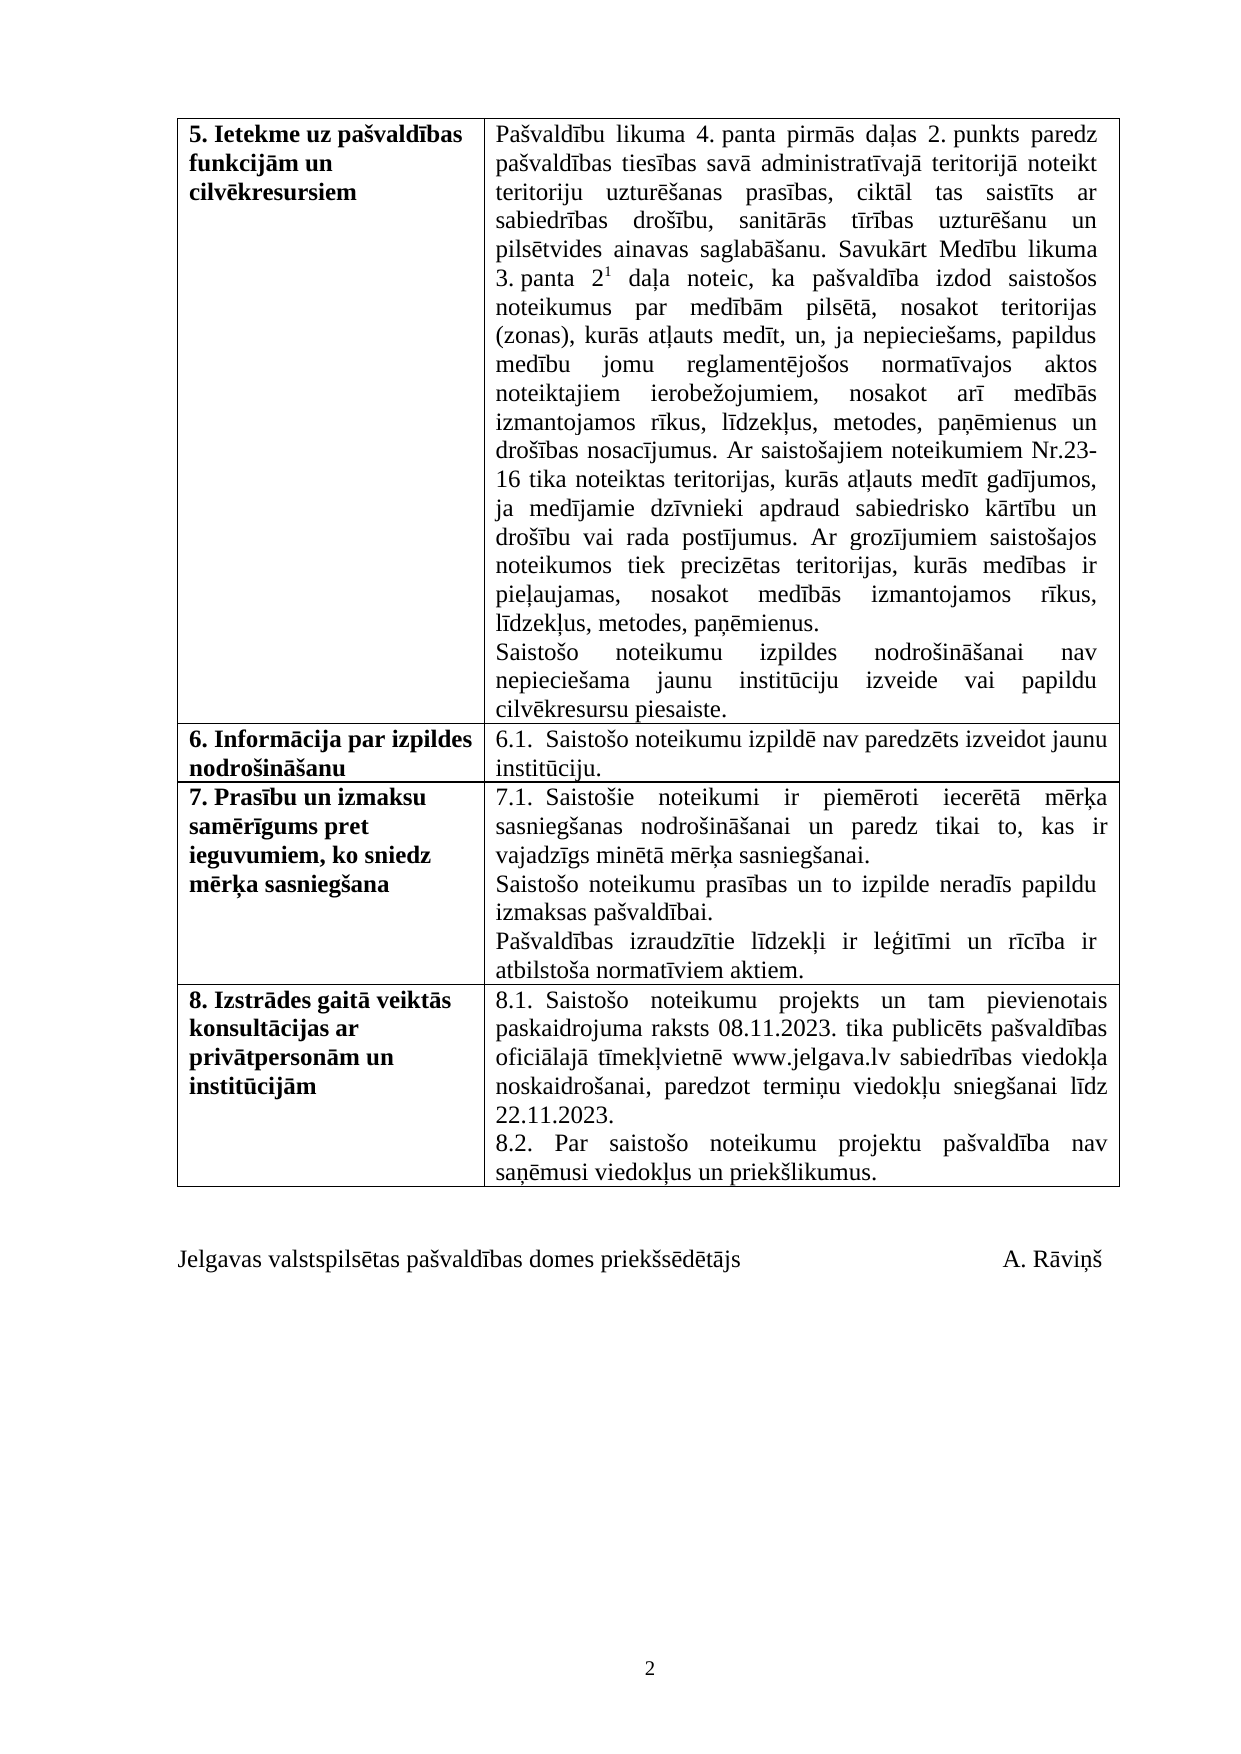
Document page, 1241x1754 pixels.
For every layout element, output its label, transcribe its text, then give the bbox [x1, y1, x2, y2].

text Jelgavas valstspilsētas pašvaldības domes priekšsēdētājs A. Rāviņš [177, 1244, 1122, 1273]
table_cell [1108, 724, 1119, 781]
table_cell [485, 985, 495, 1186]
table_cell 5. Ietekme uz pašvaldības funkcijām un cilvēkresursiem [178, 119, 484, 723]
table_cell 7. Prasību un izmaksu samērīgums pret ieguvumiem, ko sniedz mērķa sasniegšana [178, 783, 484, 984]
table_cell 6. Informācija par izpildes nodrošināšanu [178, 724, 484, 781]
table_cell Pašvaldību likuma 4. panta pirmās daļas 2. punkts paredz pašvaldības tiesības savā administratīvajā teritorijā noteikt teritoriju uzturēšanas prasības, ciktāl tas saistīts ar sabiedrības drošību, sanitārās tīrības uzturēšanu un pilsētvides ainavas saglabāšanu. Savukārt Medību likuma 3. panta 21 daļa noteic, ka pašvaldība izdod saistošos noteikumus par medībām pilsētā, nosakot teritorijas (zonas), kurās atļauts medīt, un, ja nepieciešams, papildus medību jomu reglamentējošos normatīvajos aktos noteiktajiem ierobežojumiem, nosakot arī medībās izmantojamos rīkus, līdzekļus, metodes, paņēmienus un drošības nosacījumus. Ar saistošajiem noteikumiem Nr.23-16 tika noteiktas teritorijas, kurās atļauts medīt gadījumos, ja medījamie dzīvnieki apdraud sabiedrisko kārtību un drošību vai rada postījumus. Ar grozījumiem saistošajos noteikumos tiek precizētas teritorijas, kurās medības ir pieļaujamas, nosakot medībās izmantojamos rīkus, līdzekļus, metodes, paņēmienus. Saistošo noteikumu izpildes nodrošināšanai nav nepieciešama jaunu institūciju izveide vai papildu cilvēkresursu piesaiste. [485, 119, 1119, 723]
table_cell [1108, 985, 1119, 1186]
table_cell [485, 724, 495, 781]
table_cell 8. Izstrādes gaitā veiktās konsultācijas ar privātpersonām un institūcijām [178, 985, 484, 1186]
table_cell 7.1. Saistošie noteikumi ir piemēroti iecerētā mērķa sasniegšanas nodrošināšanai un paredz tikai to, kas ir vajadzīgs minētā mērķa sasniegšanai. Saistošo noteikumu prasības un to izpilde neradīs papildu izmaksas pašvaldībai. Pašvaldības izraudzītie līdzekļi ir leģitīmi un rīcība ir atbilstoša normatīviem aktiem. [485, 783, 1119, 984]
